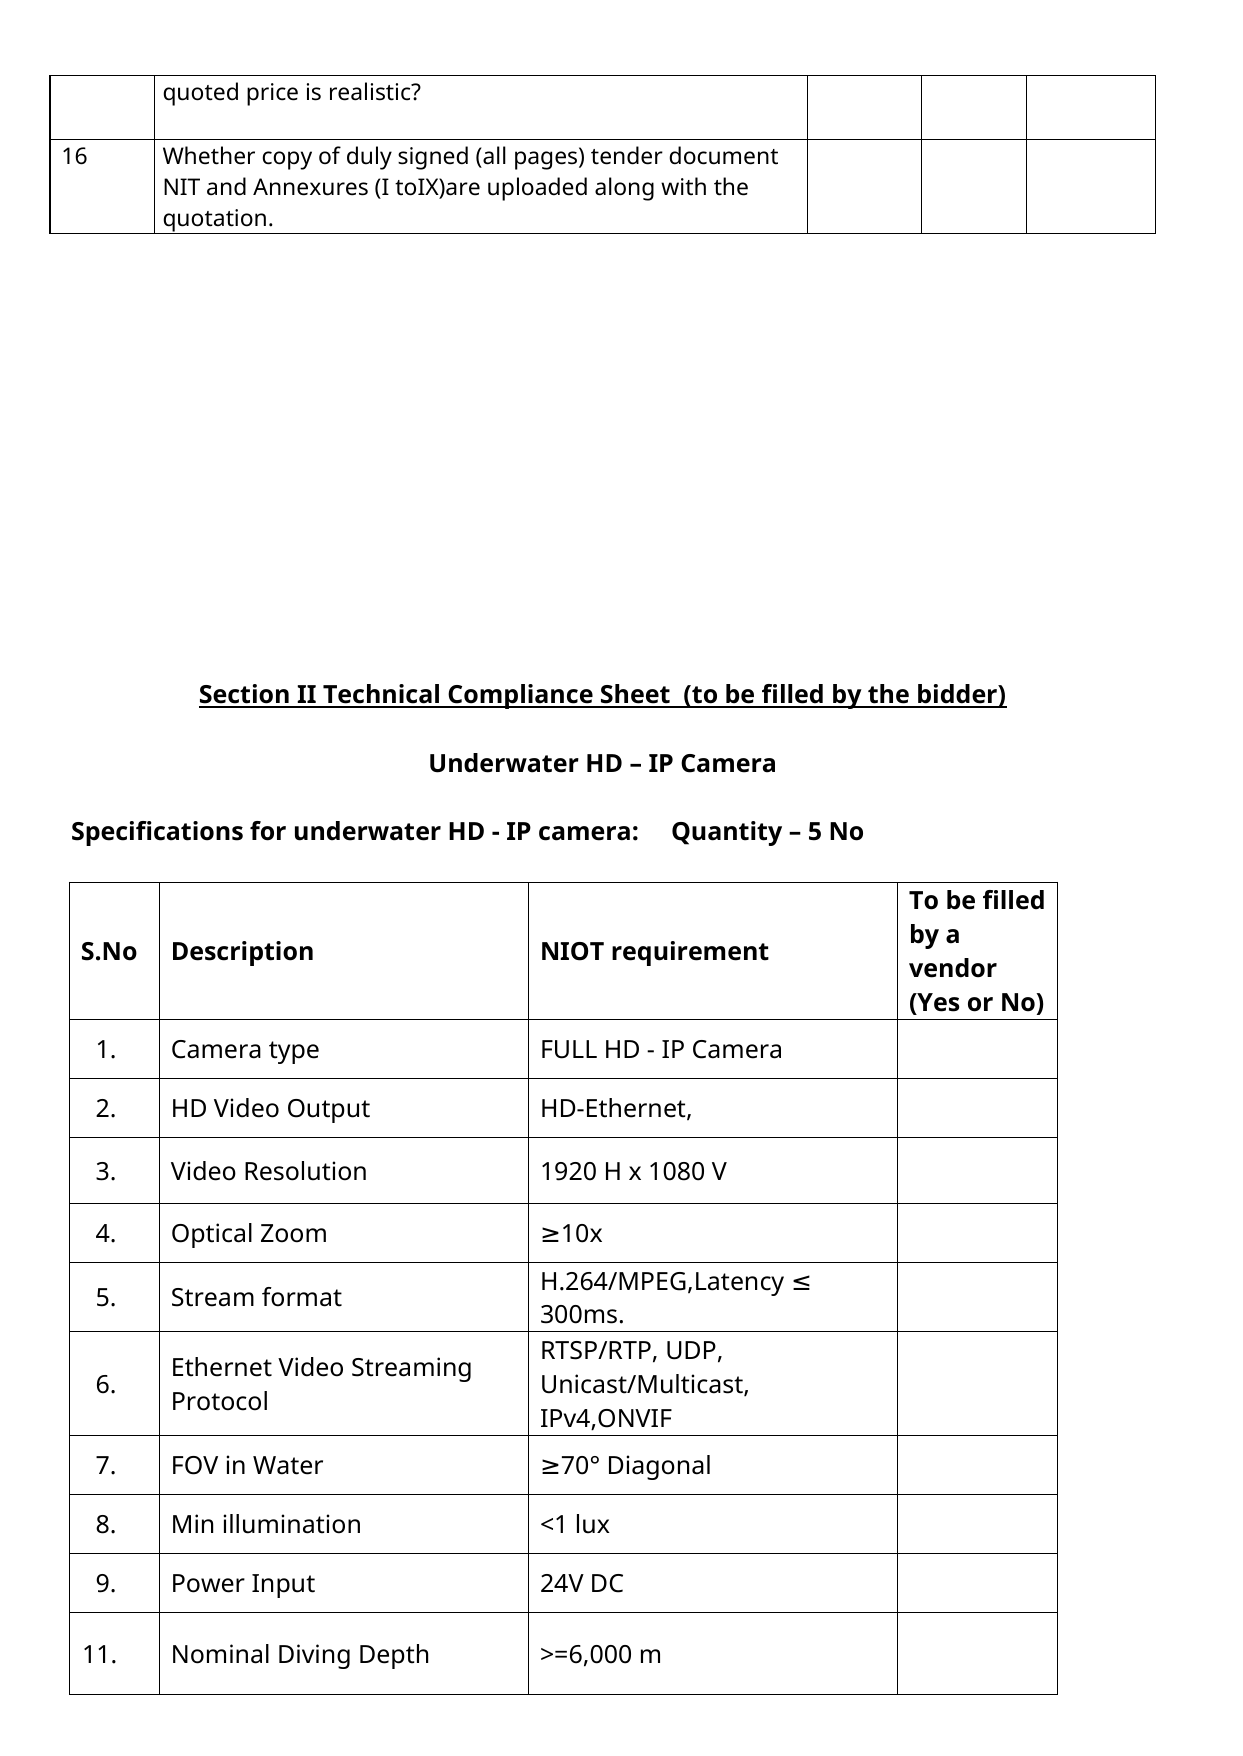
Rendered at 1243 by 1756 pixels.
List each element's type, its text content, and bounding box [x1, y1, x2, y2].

table_cell [898, 1436, 1057, 1493]
table_cell Stream format [160, 1263, 528, 1331]
table_cell [922, 76, 1026, 138]
table_cell Camera type [160, 1020, 528, 1078]
table_cell Optical Zoom [160, 1204, 528, 1262]
table_cell RTSP/RTP, UDP, Unicast/Multicast, IPv4,ONVIF [529, 1332, 897, 1434]
table_cell H.264/MPEG,Latency ≤ 300ms. [529, 1263, 897, 1331]
table_cell 15 [51, 76, 154, 138]
table_cell 24V DC [529, 1554, 897, 1612]
table_cell [1027, 140, 1155, 233]
text Specifications for underwater HD - IP camera: Quantity – 5 No [71, 813, 1134, 847]
table_cell Video Resolution [160, 1138, 528, 1203]
text Underwater HD – IP Camera [71, 745, 1134, 779]
table_cell Ethernet Video Streaming Protocol [160, 1332, 528, 1434]
table_cell [898, 1138, 1057, 1203]
text Section II Technical Compliance Sheet (to be filled by the bidder) [71, 677, 1134, 711]
table_cell 11. [70, 1613, 159, 1694]
table_cell [70, 1020, 159, 1078]
table_cell >=6,000 m [529, 1613, 897, 1694]
table_cell Min illumination [160, 1495, 528, 1553]
table_cell [898, 1495, 1057, 1553]
table_cell Whether copy of duly signed (all pages) tender document NIT and Annexures (I toIX)are uploaded along with the quotation. [155, 140, 807, 233]
table_cell <1 lux [529, 1495, 897, 1553]
table_header To be filled by a vendor (Yes or No) [898, 883, 1057, 1019]
table_cell [70, 1332, 159, 1434]
table_cell 16 [51, 140, 154, 233]
table_cell HD-Ethernet, [529, 1079, 897, 1137]
table_cell [898, 1020, 1057, 1078]
table_cell [898, 1079, 1057, 1137]
table_cell [70, 1079, 159, 1137]
table_cell [70, 1495, 159, 1553]
table_header Description [160, 883, 528, 1019]
table_cell Nominal Diving Depth [160, 1613, 528, 1694]
table_cell [70, 1138, 159, 1203]
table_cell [155, 76, 807, 138]
table_cell ≥10x [529, 1204, 897, 1262]
table_header NIOT requirement [529, 883, 897, 1019]
table_cell [70, 1204, 159, 1262]
table_cell [898, 1204, 1057, 1262]
table_cell 1920 H x 1080 V [529, 1138, 897, 1203]
table_cell [808, 140, 921, 233]
table_cell [70, 1554, 159, 1612]
table_cell [70, 1436, 159, 1493]
table_cell [808, 76, 921, 138]
table_cell [922, 140, 1026, 233]
table_cell [898, 1332, 1057, 1434]
table_cell FOV in Water [160, 1436, 528, 1493]
table_cell [1027, 76, 1155, 138]
table_cell [898, 1263, 1057, 1331]
table_cell FULL HD - IP Camera [529, 1020, 897, 1078]
table_cell HD Video Output [160, 1079, 528, 1137]
table_cell [70, 1263, 159, 1331]
table_cell [898, 1554, 1057, 1612]
table_cell Power Input [160, 1554, 528, 1612]
table_cell ≥70° Diagonal [529, 1436, 897, 1493]
table_cell [898, 1613, 1057, 1694]
table_header S.No [70, 883, 159, 1019]
